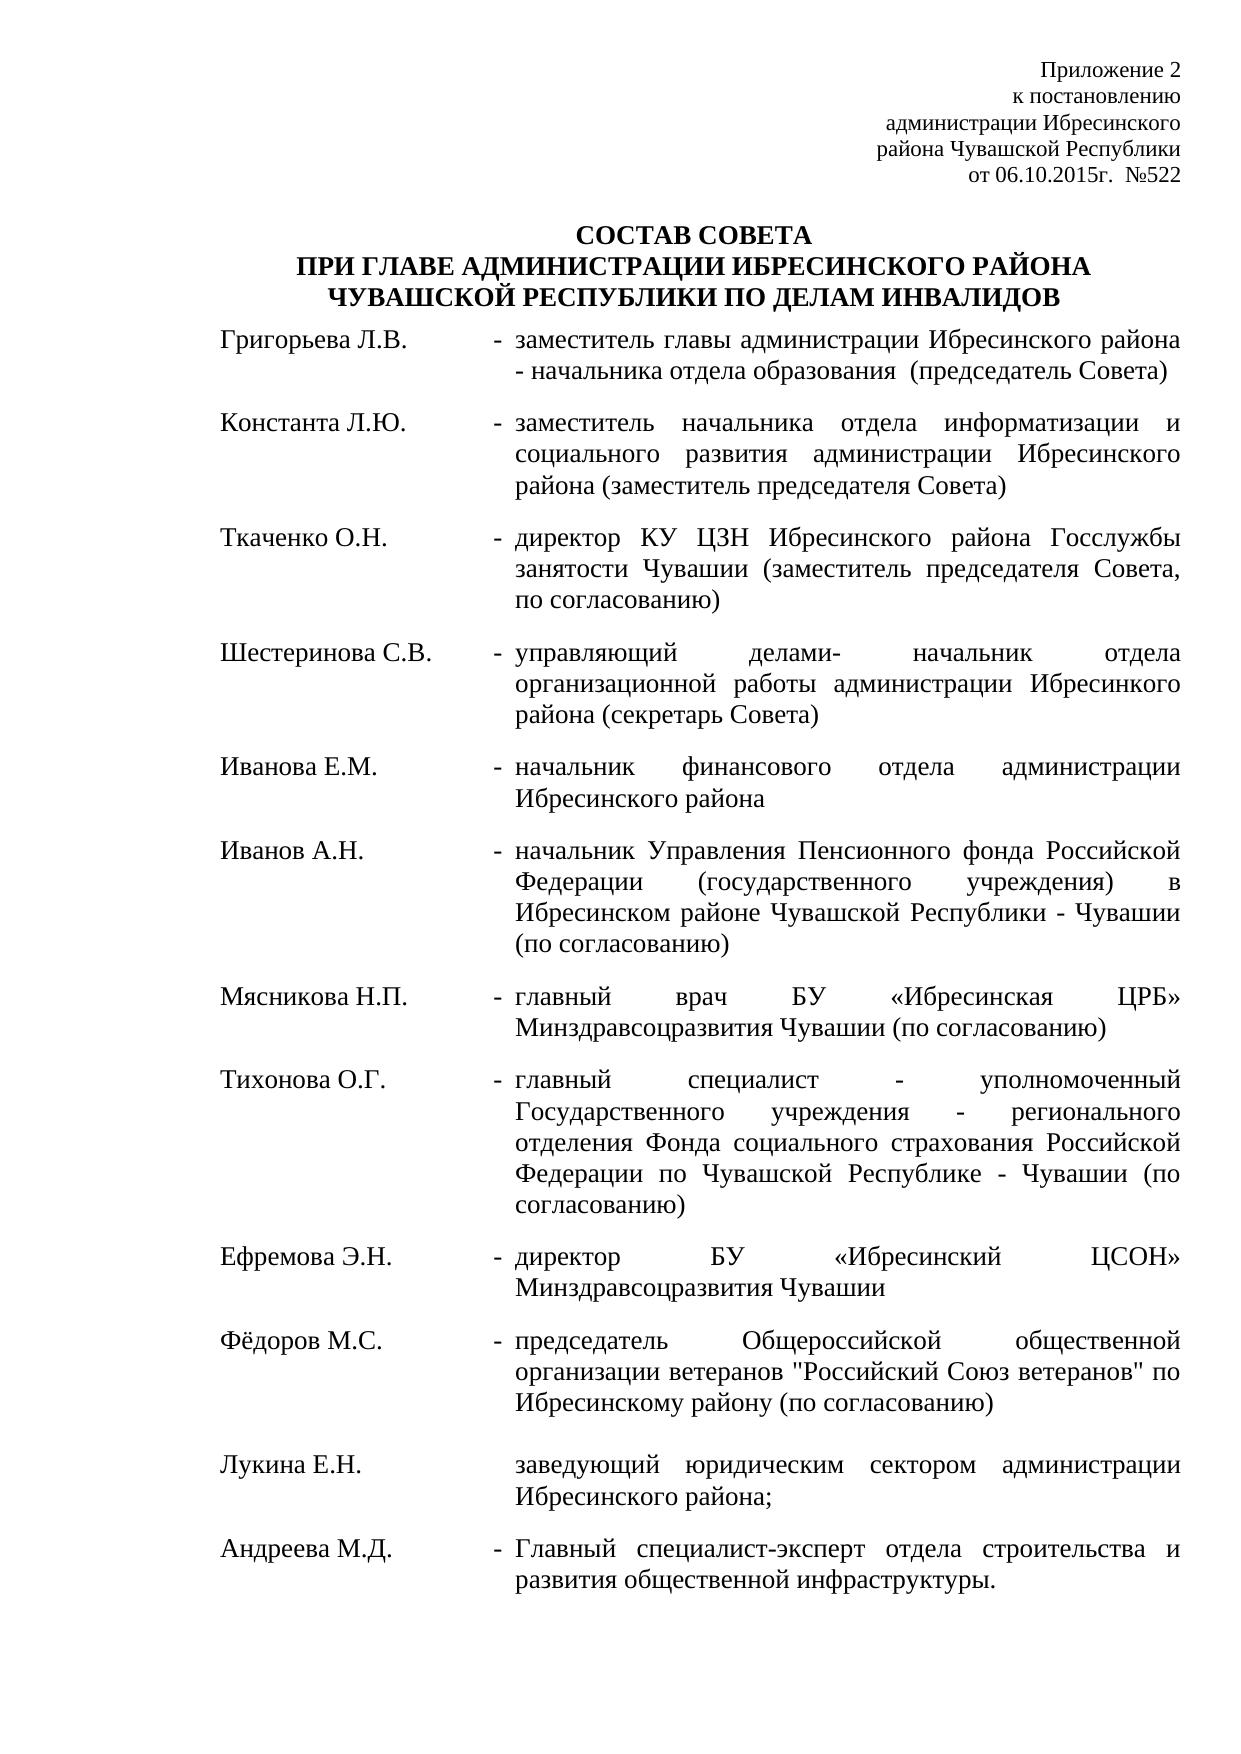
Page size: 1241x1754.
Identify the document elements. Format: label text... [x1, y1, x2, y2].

table_cell - [449, 511, 508, 625]
text СОСТАВ СОВЕТА [207, 219, 1181, 250]
table_cell директор КУ ЦЗН Ибресинского района Госслужбы занятости Чувашии (заместитель председателя Совета, по согласованию) [509, 511, 1188, 625]
table_cell - [449, 625, 508, 740]
table_cell начальник Управления Пенсионного фонда Российской Федерации (государственного учреждения) в Ибресинском районе Чувашской Республики - Чувашии (по согласованию) [509, 824, 1188, 969]
table_cell заместитель начальника отдела информатизации и социального развития администрации Ибресинского района (заместитель председателя Совета) [509, 396, 1188, 511]
table_cell Фёдоров М.С. Лукина Е.Н. [213, 1313, 449, 1521]
table_cell Ефремова Э.Н. [213, 1230, 449, 1313]
text района Чувашской Республики [207, 135, 1181, 161]
table_cell - [449, 1521, 508, 1605]
table_cell - [449, 1230, 508, 1313]
table_cell Ткаченко О.Н. [213, 511, 449, 625]
text к постановлению [207, 82, 1181, 109]
table_cell Шестеринова С.В. [213, 625, 449, 740]
table_cell Тихонова О.Г. [213, 1053, 449, 1230]
table_cell начальник финансового отдела администрации Ибресинского района [509, 740, 1188, 823]
table_cell главный врач БУ «Ибресинская ЦРБ» Минздравсоцразвития Чувашии (по согласованию) [509, 969, 1188, 1053]
text администрации Ибресинского [207, 109, 1181, 135]
table_header - [449, 312, 508, 396]
table_cell - [449, 969, 508, 1053]
table_cell - [449, 396, 508, 511]
table_cell - [449, 740, 508, 823]
table_header заместитель главы администрации Ибресинского района - начальника отдела образования (председатель Совета) [509, 312, 1188, 396]
table_cell - [449, 1313, 508, 1521]
table_cell Мясникова Н.П. [213, 969, 449, 1053]
table_cell Андреева М.Д. [213, 1521, 449, 1605]
text Приложение 2 [207, 56, 1181, 82]
table_cell Иванова Е.М. [213, 740, 449, 823]
table_cell Главный специалист-эксперт отдела строительства и развития общественной инфраструктуры. [509, 1521, 1188, 1605]
table_cell главный специалист - уполномоченный Государственного учреждения - регионального отделения Фонда социального страхования Российской Федерации по Чувашской Республике - Чувашии (по согласованию) [509, 1053, 1188, 1230]
table_cell Константа Л.Ю. [213, 396, 449, 511]
table_header Григорьева Л.В. [213, 312, 449, 396]
table_cell директор БУ «Ибресинский ЦСОН» Минздравсоцразвития Чувашии [509, 1230, 1188, 1313]
table_cell - [449, 824, 508, 969]
table_cell - [449, 1053, 508, 1230]
table_cell управляющий делами- начальник отдела организационной работы администрации Ибресинкого района (секретарь Совета) [509, 625, 1188, 740]
table_cell председатель Общероссийской общественной организации ветеранов "Российский Союз ветеранов" по Ибресинскому району (по согласованию) заведующий юридическим сектором администрации Ибресинского района; [509, 1313, 1188, 1521]
table_cell Иванов А.Н. [213, 824, 449, 969]
text от 06.10.2015г. №522 [207, 161, 1181, 188]
text ПРИ ГЛАВЕ АДМИНИСТРАЦИИ ИБРЕСИНСКОГО РАЙОНА ЧУВАШСКОЙ РЕСПУБЛИКИ ПО ДЕЛАМ ИНВАЛИДОВ [207, 250, 1181, 312]
